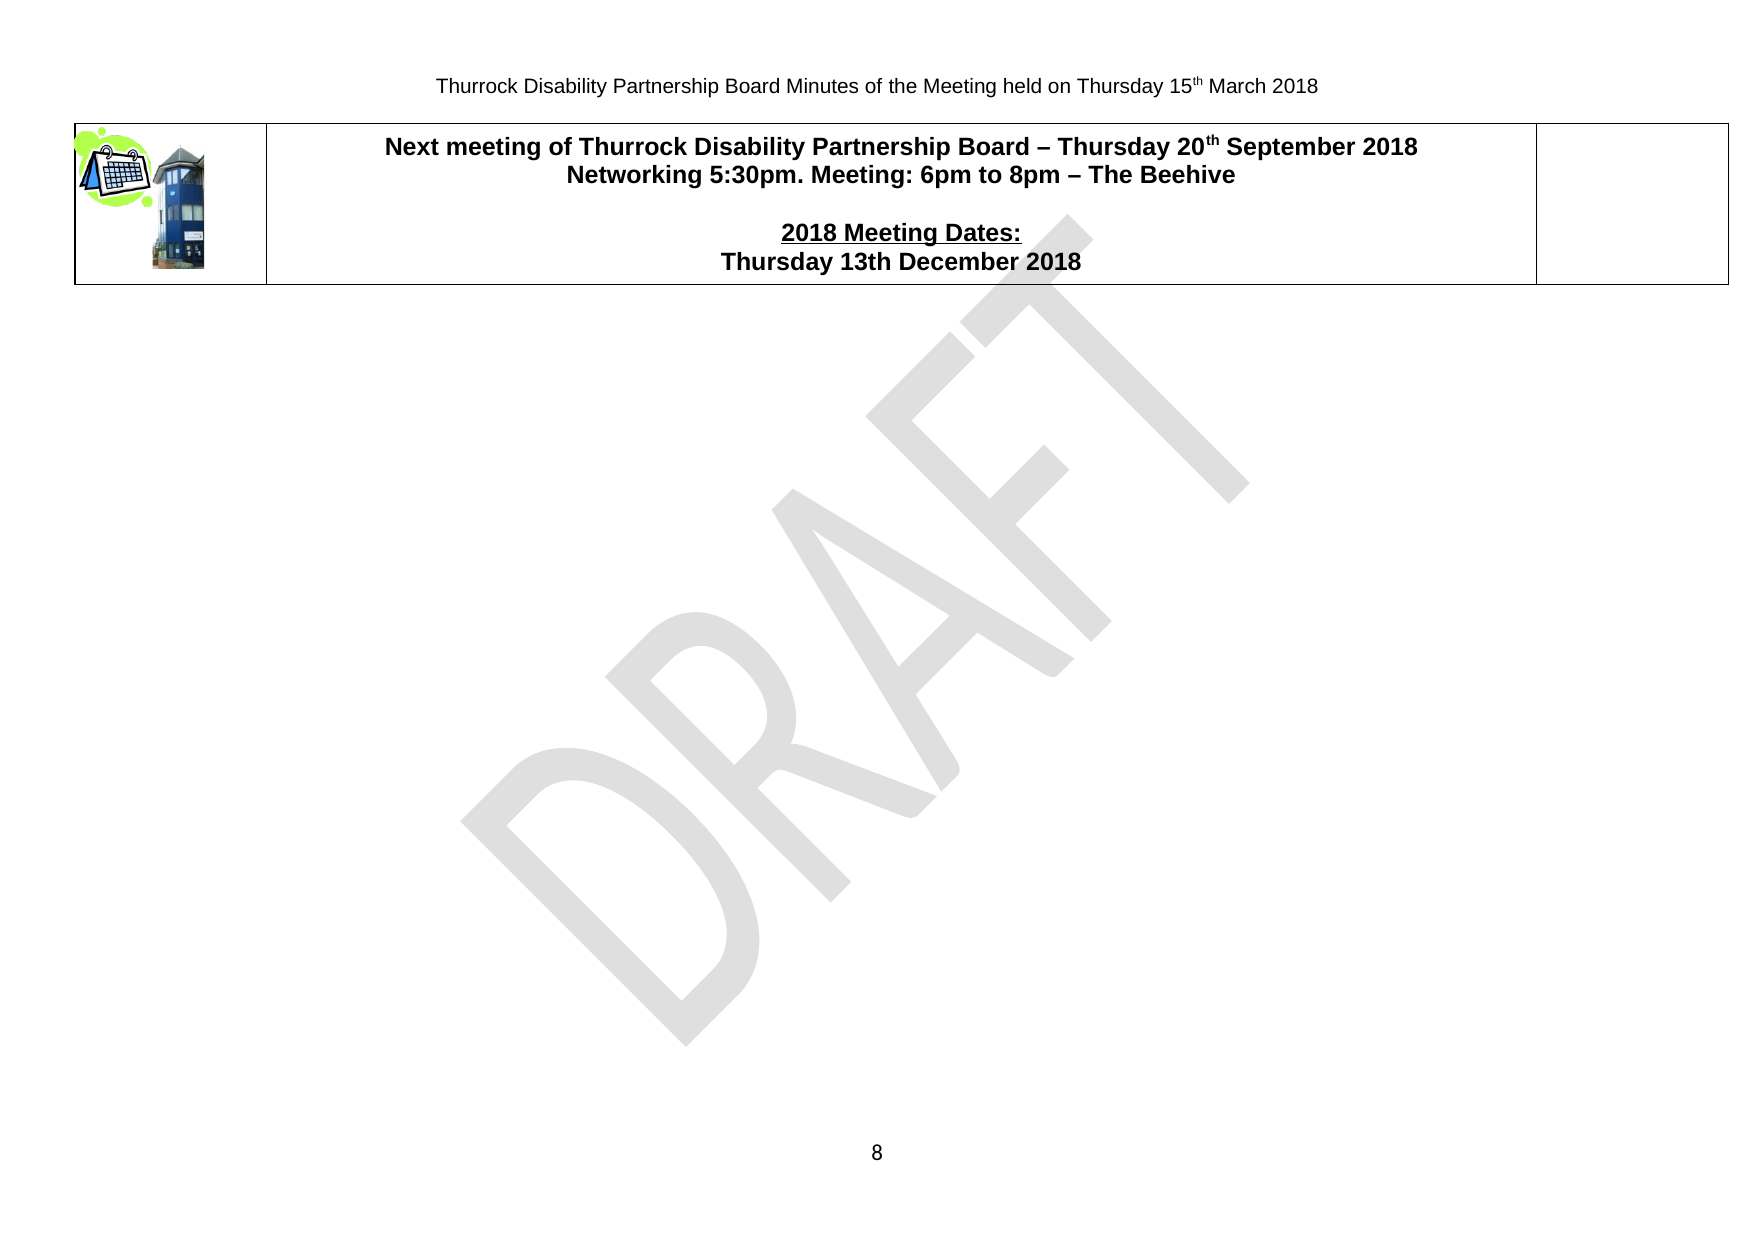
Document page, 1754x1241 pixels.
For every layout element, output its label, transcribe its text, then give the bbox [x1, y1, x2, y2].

table_cell [76, 124, 266, 284]
picture [73, 127, 205, 269]
table_cell [1537, 124, 1728, 284]
table_cell Next meeting of Thurrock Disability Partnership Board – Thursday 20th September 2018 Networking 5:30pm. Meeting: 6pm to 8pm – The Beehive 2018 Meeting Dates: Thursday 13th December 2018 [267, 124, 1536, 284]
